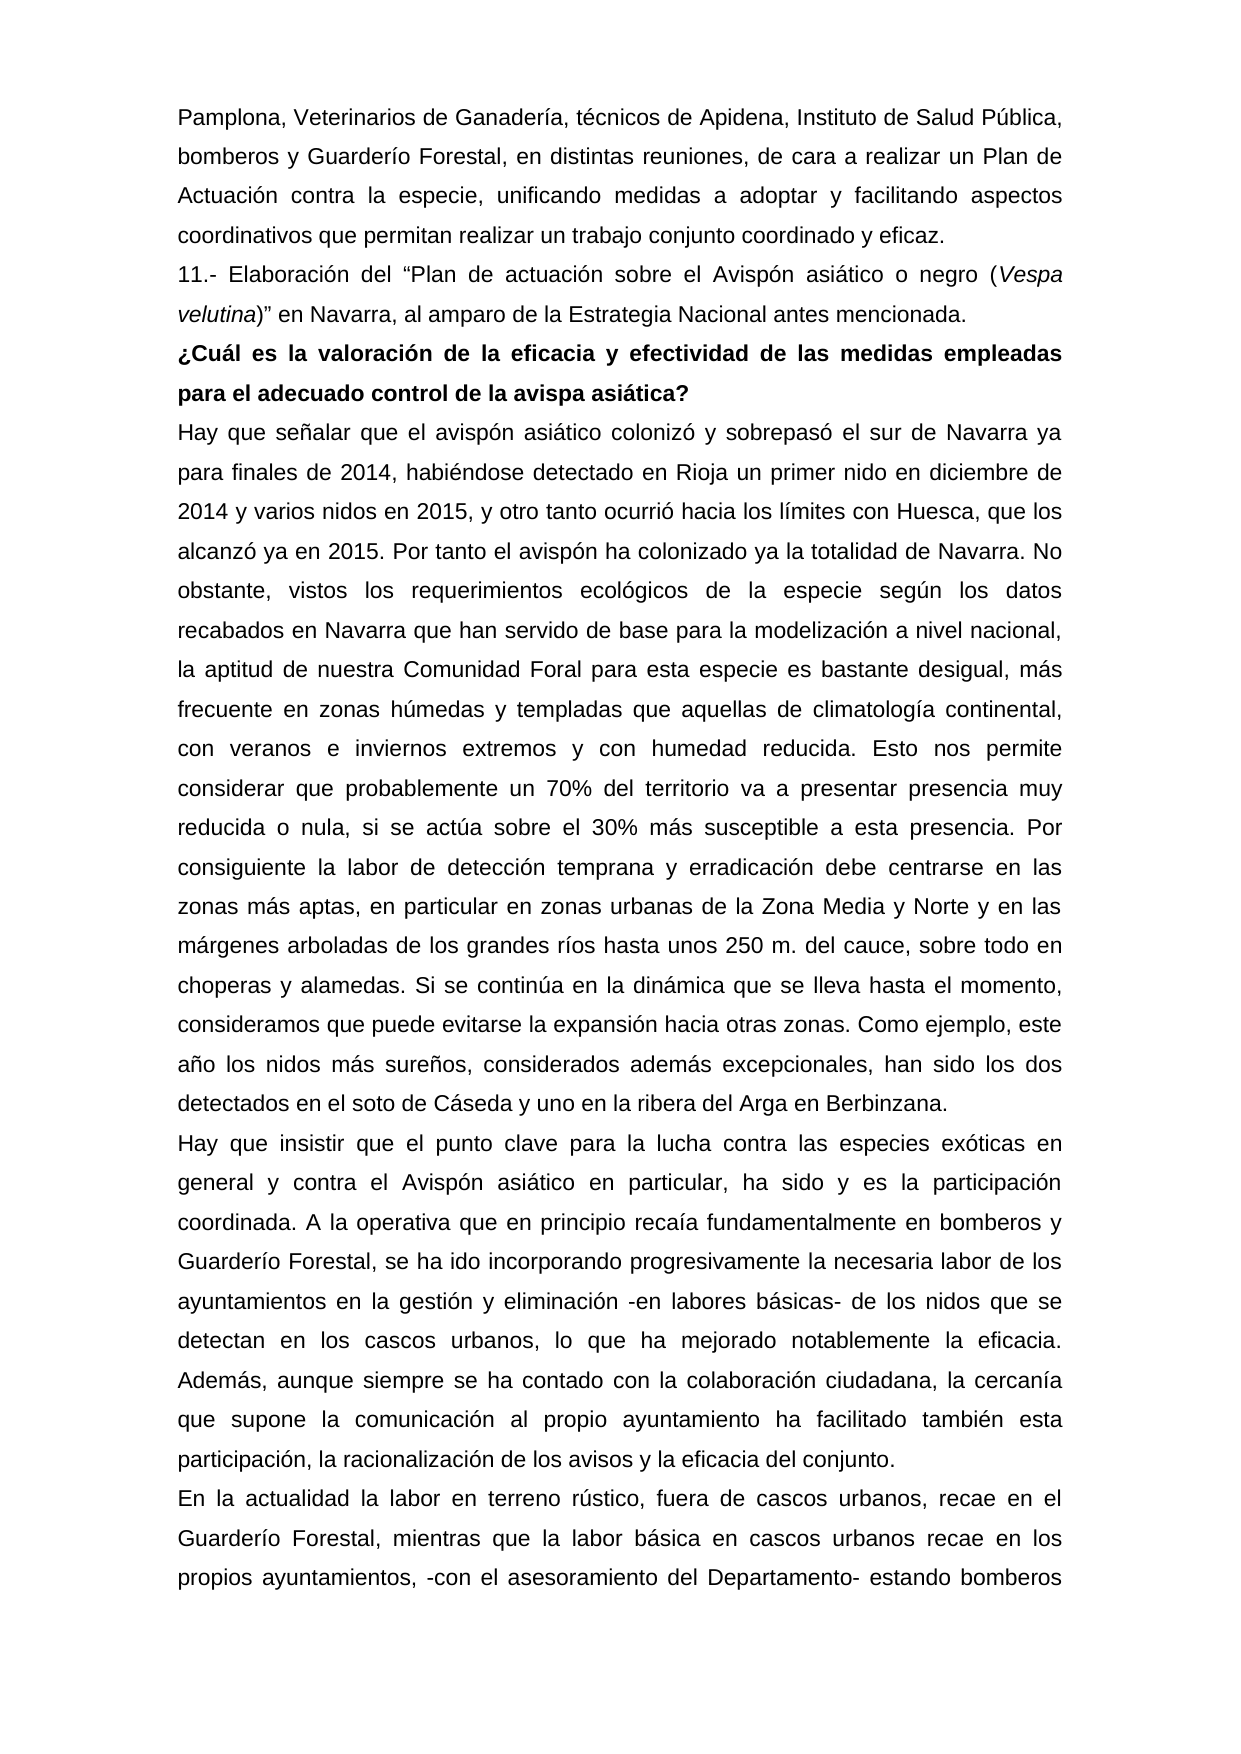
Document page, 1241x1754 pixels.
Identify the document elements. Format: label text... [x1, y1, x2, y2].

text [177, 103, 1063, 248]
text 11.- Elaboración del “Plan de actuación sobre el Avispón asiático o negro (Vespa velutina)” en Navarra, al amparo de antes mencionada. [177, 261, 1063, 327]
text Hay que insistir que el punto clave para la lucha contra las especies exóticas en general y contra el Avispón asiático en particular, ha sido y es la participación coordinada. A la operativa que en principio recaía fundamentalmente en bomberos y Guarderío Forestal, se ha ido incorporando progresivamente la necesaria labor de los ayuntamientos en la gestión y eliminación -en labores básicas- de los nidos que se detectan en los cascos urbanos, lo que ha mejorado notablemente , aunque siempre se ha contado con la colaboración ciudadana, la cercanía que supone la comunicación al propio ayuntamiento ha facilitado también esta participación, la racionalización de los avisos y la eficacia del conjunto. [177, 1130, 1063, 1472]
text ¿Cuál es la valoración de la eficacia y efectividad de las medidas empleadas para el adecuado control de la avispa asiática? [177, 340, 1063, 406]
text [177, 1485, 1063, 1591]
text Hay que señalar que el avispón asiático colonizó y sobrepasó el sur de Navarra ya para finales de 2014, habiéndose detectado en Rioja un primer nido en diciembre de 2014 y varios nidos en 2015, y otro tanto ocurrió hacia los límites con Huesca, que los alcanzó ya en 2015. Por tanto el avispón ha colonizado ya la totalidad de Navarra. No obstante, vistos los requerimientos ecológicos de la especie según los datos recabados en Navarra que han servido de base para la modelización a nivel nacional, la aptitud de nuestra Comunidad Foral para esta especie es bastante desigual, más frecuente en zonas húmedas y templadas que aquellas de climatología continental, con veranos e inviernos extremos y con humedad reducida. Esto nos permite considerar que probablemente un 70% del territorio va a presentar presencia muy reducida o nula, si se actúa sobre el 30% más susceptible a esta presencia. Por consiguiente la labor de detección temprana y erradicación debe centrarse en las zonas más aptas, en particular en zonas urbanas de y Norte y en las márgenes arboladas de los grandes ríos hasta unos . del cauce, sobre todo en choperas y alamedas. Si se continúa en la dinámica que se lleva hasta el momento, consideramos que puede evitarse la expansión hacia otras zonas. Como ejemplo, este año los nidos más sureños, considerados además excepcionales, han sido los dos detectados en el soto de Cáseda y uno en la ribera del Arga en Berbinzana. [177, 419, 1063, 1117]
